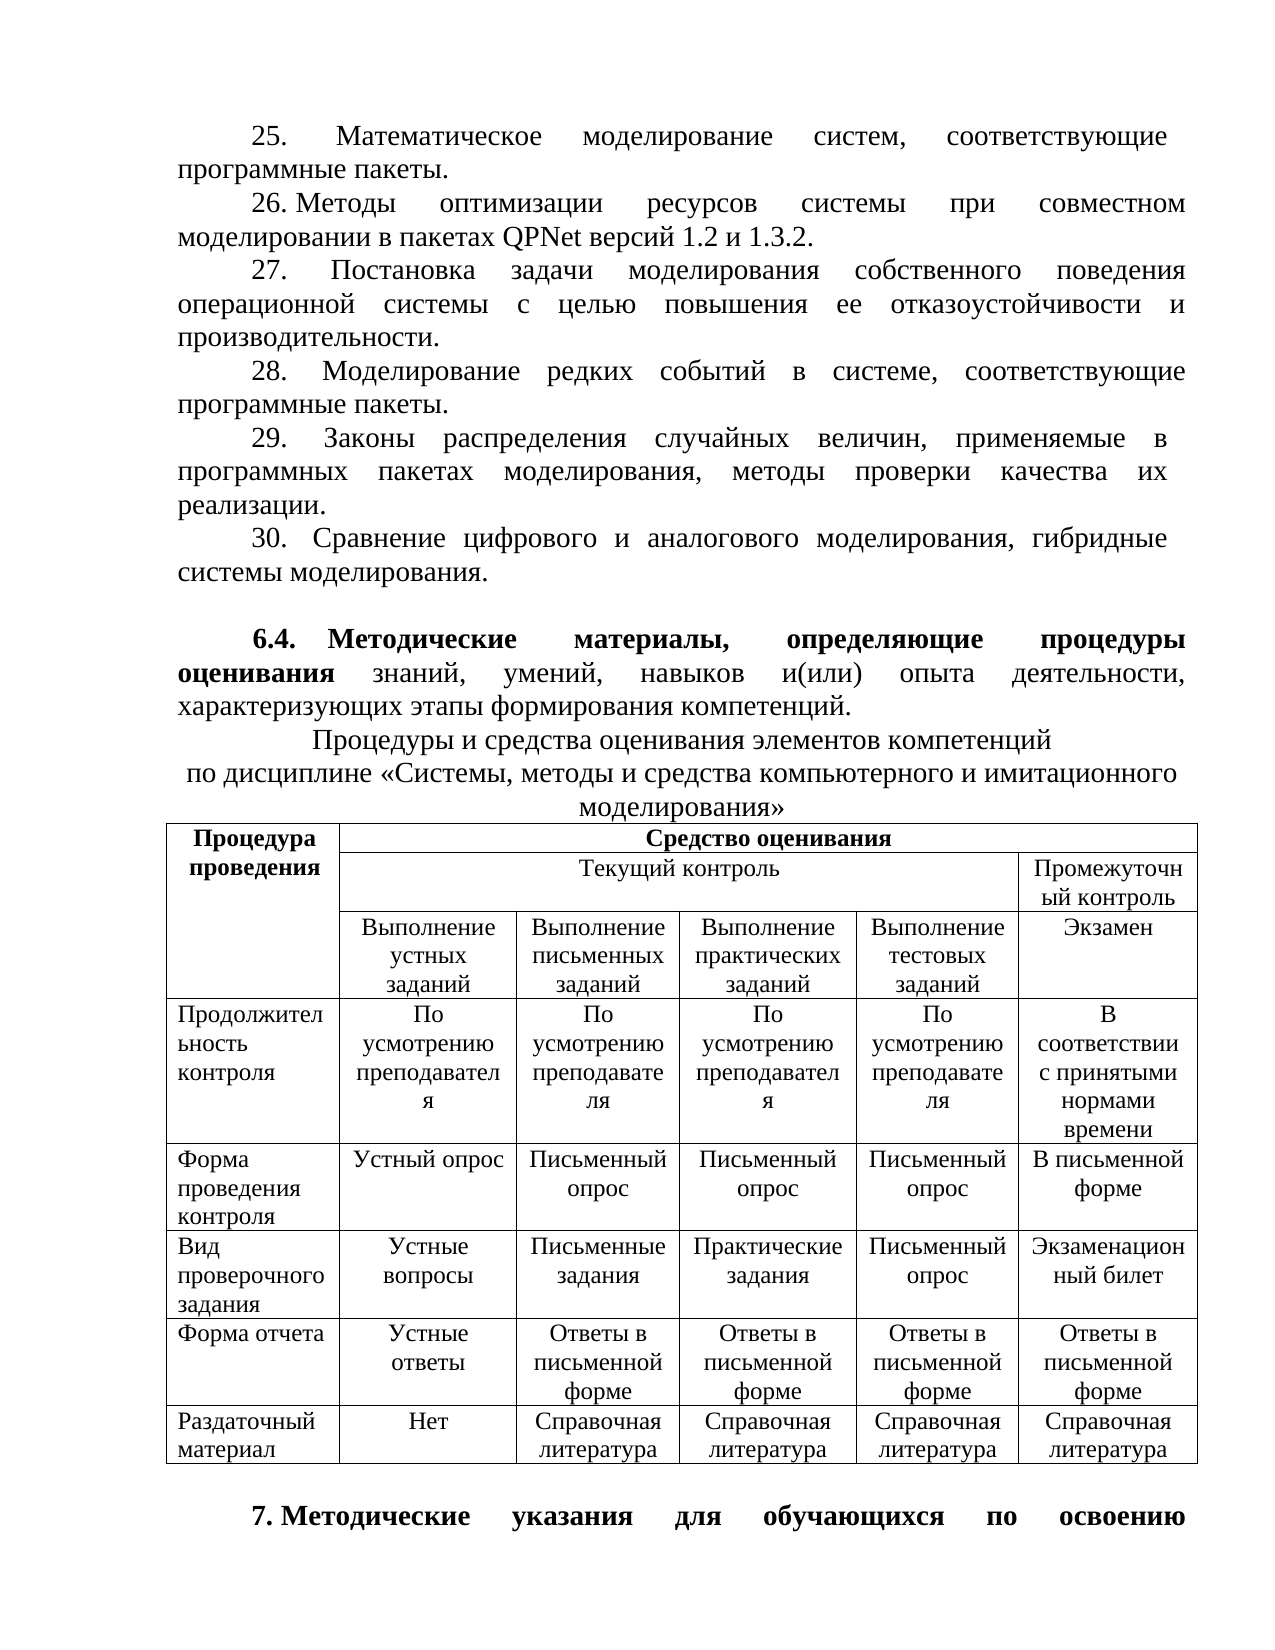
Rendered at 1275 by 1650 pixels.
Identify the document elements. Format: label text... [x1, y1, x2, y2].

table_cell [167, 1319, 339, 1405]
list Методические материалы, определяющие процедуры оценивания знаний, умений, навыков и(или) опыта деятельности, характеризующих этапы формирования компетенций. [177, 621, 1186, 722]
list Математическое моделирование систем, соответствующие программные пакеты. [177, 118, 1168, 185]
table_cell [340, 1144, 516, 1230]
list Методы оптимизации ресурсов системы при совместном моделировании в пакетах QPNet версий 1.2 и 1.3.2. [177, 185, 1186, 252]
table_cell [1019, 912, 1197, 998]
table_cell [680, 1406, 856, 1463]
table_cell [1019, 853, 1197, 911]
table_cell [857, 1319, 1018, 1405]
list Постановка задачи моделирования собственного поведения операционной системы с целью повышения ее отказоустойчивости и производительности. [177, 252, 1186, 353]
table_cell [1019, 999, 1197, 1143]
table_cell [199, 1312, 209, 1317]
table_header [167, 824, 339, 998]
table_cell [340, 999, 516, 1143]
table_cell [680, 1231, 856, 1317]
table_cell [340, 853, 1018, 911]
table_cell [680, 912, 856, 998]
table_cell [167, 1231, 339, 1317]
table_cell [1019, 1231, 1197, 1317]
list Моделирование редких событий в системе, соответствующие программные пакеты. [177, 353, 1186, 420]
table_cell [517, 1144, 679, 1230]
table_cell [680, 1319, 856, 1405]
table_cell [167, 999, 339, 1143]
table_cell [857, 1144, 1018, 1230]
text Процедуры и средства оценивания элементов компетенций [177, 722, 1186, 755]
list Законы распределения случайных величин, применяемые в программных пакетах моделирования, методы проверки качества их реализации. [177, 420, 1168, 521]
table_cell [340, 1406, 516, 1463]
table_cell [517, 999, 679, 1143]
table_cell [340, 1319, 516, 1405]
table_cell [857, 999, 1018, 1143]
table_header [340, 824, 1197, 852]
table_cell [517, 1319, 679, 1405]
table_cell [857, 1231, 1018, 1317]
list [177, 1498, 1186, 1531]
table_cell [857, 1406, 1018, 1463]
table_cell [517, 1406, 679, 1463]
text по дисциплине «Системы, методы и средства компьютерного и имитационного моделирования» [177, 755, 1186, 822]
list Сравнение цифрового и аналогового моделирования, гибридные системы моделирования. [177, 521, 1168, 588]
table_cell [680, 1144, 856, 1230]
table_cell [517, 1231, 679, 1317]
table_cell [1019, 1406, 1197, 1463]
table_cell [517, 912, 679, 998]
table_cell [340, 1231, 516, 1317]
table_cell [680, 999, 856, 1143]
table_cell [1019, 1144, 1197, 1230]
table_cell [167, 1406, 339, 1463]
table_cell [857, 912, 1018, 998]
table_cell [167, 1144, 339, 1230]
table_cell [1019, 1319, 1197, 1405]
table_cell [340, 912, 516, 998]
